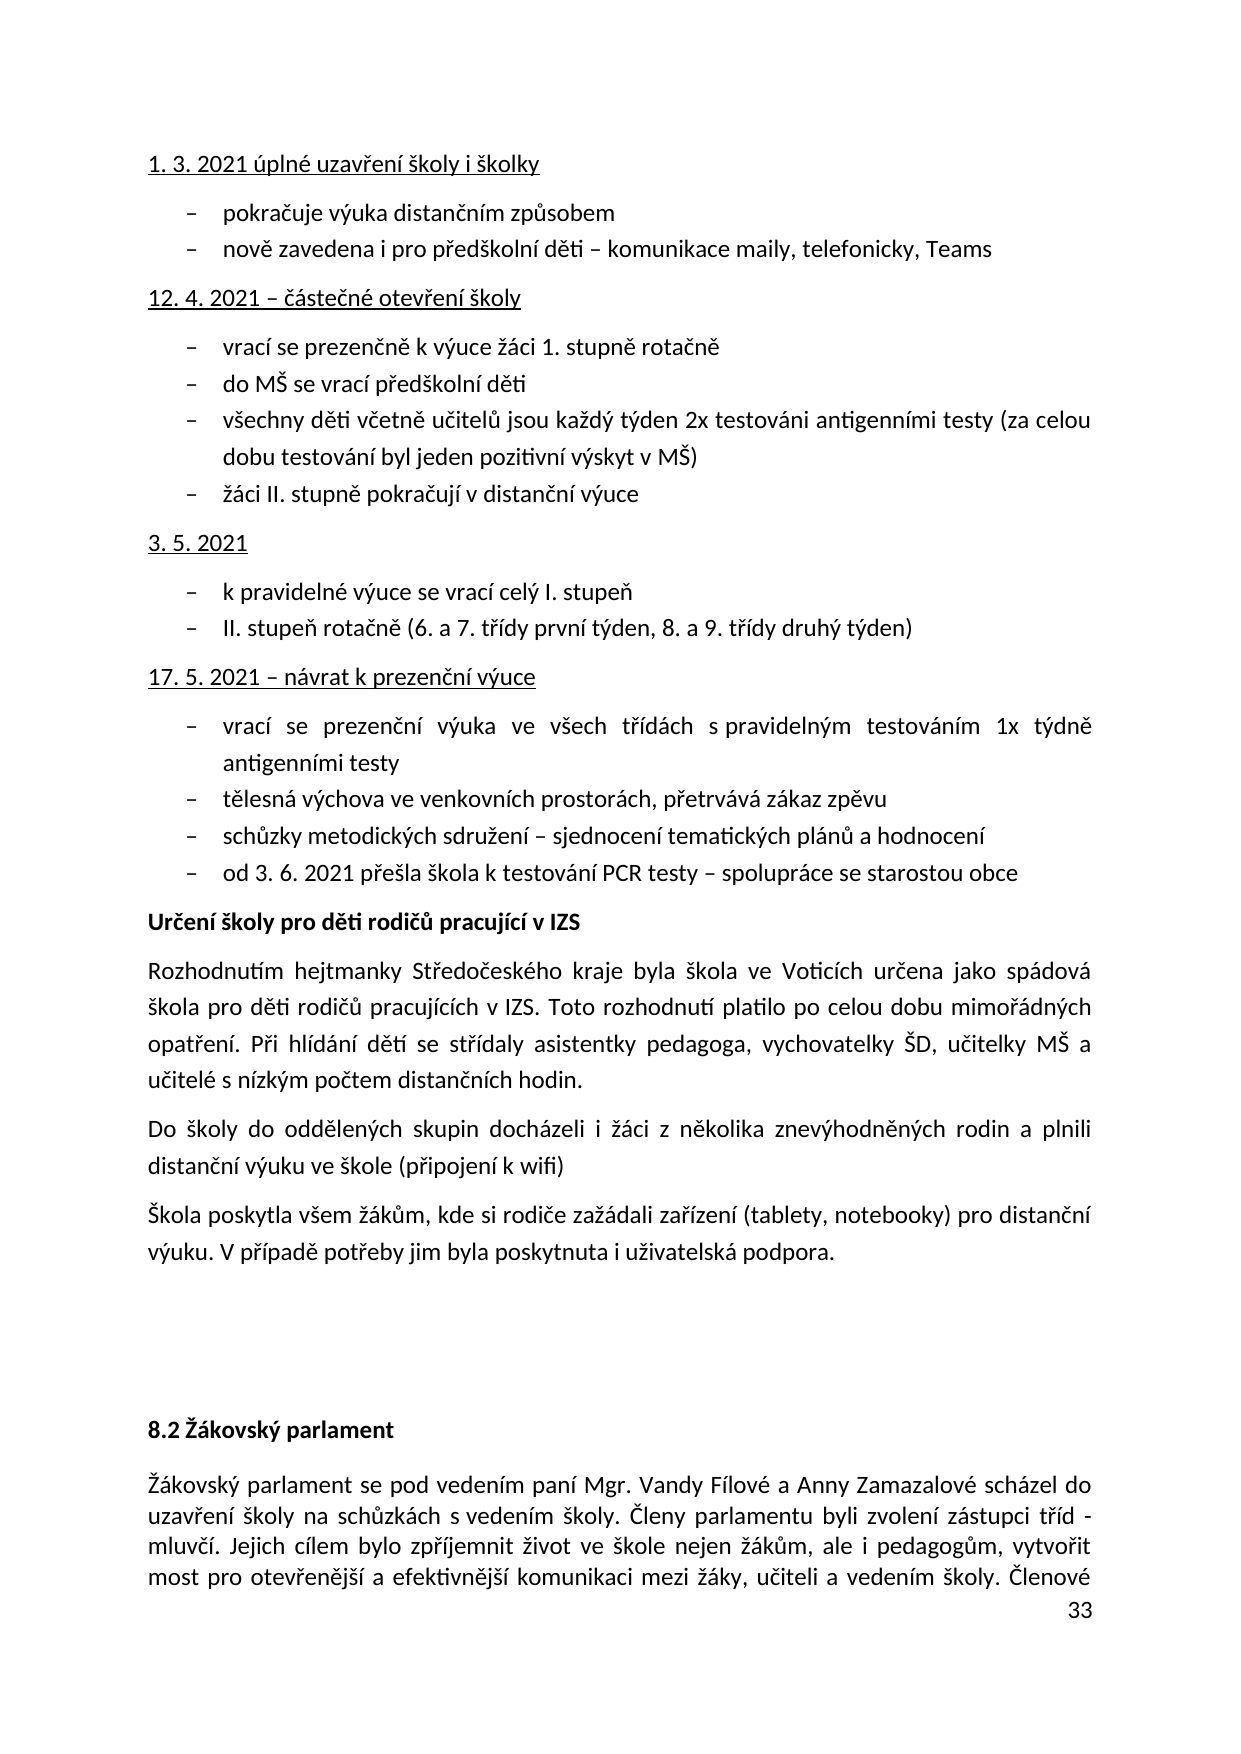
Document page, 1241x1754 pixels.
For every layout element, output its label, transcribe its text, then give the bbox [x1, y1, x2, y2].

list tělesná výchova ve venkovních prostorách, přetrvává zákaz zpěvu [185, 784, 1092, 814]
subtitle Žákovský parlament [148, 1414, 1092, 1444]
text Rozhodnutím hejtmanky Středočeského kraje byla škola ve Voticích určena jako spádová škola pro děti rodičů pracujících v IZS. Toto rozhodnutí platilo po celou dobu mimořádných opatření. Při hlídání dětí se střídaly asistentky pedagoga, vychovatelky ŠD, učitelky MŠ a učitelé s nízkým počtem distančních hodin. [148, 955, 1092, 1095]
text 1. 3. 2021 úplné uzavření školy i školky [148, 148, 1092, 178]
text Do školy do oddělených skupin docházeli i žáci z několika znevýhodněných rodin a plnili distanční výuku ve škole (připojení k wifi) [148, 1114, 1092, 1181]
text Škola poskytla všem žákům, kde si rodiče zažádali zařízení (tablety, notebooky) pro distanční výuku. V případě potřeby jim byla poskytnuta i uživatelská podpora. [148, 1199, 1092, 1266]
list II. stupeň rotačně (6. a 7. třídy první týden, 8. a 9. třídy druhý týden) [185, 612, 1092, 643]
list k pravidelné výuce se vrací celý I. stupeň [185, 576, 1092, 606]
list vrací se prezenčně k výuce žáci 1. stupně rotačně [185, 331, 1092, 362]
list do MŠ se vrací předškolní děti [185, 368, 1092, 398]
text 3. 5. 2021 [148, 527, 1092, 557]
list všechny děti včetně učitelů jsou každý týden 2x testováni antigenními testy (za celou dobu testování byl jeden pozitivní výskyt v MŠ) [185, 404, 1092, 472]
list žáci II. stupně pokračují v distanční výuce [185, 478, 1092, 508]
list vrací se prezenční výuka ve všech třídách s pravidelným testováním 1x týdně antigenními testy [185, 711, 1092, 778]
list pokračuje výuka distančním způsobem [185, 197, 1092, 227]
list nově zavedena i pro předškolní děti – komunikace maily, telefonicky, Teams [185, 233, 1092, 264]
text 17. 5. 2021 – návrat k prezenční výuce [148, 661, 1092, 692]
list schůzky metodických sdružení – sjednocení tematických plánů a hodnocení [185, 820, 1092, 851]
list od 3. 6. 2021 přešla škola k testování PCR testy – spolupráce se starostou obce [185, 857, 1092, 887]
text 12. 4. 2021 – částečné otevření školy [148, 282, 1092, 313]
text Určení školy pro děti rodičů pracující v IZS [148, 906, 1092, 936]
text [148, 1469, 1092, 1592]
